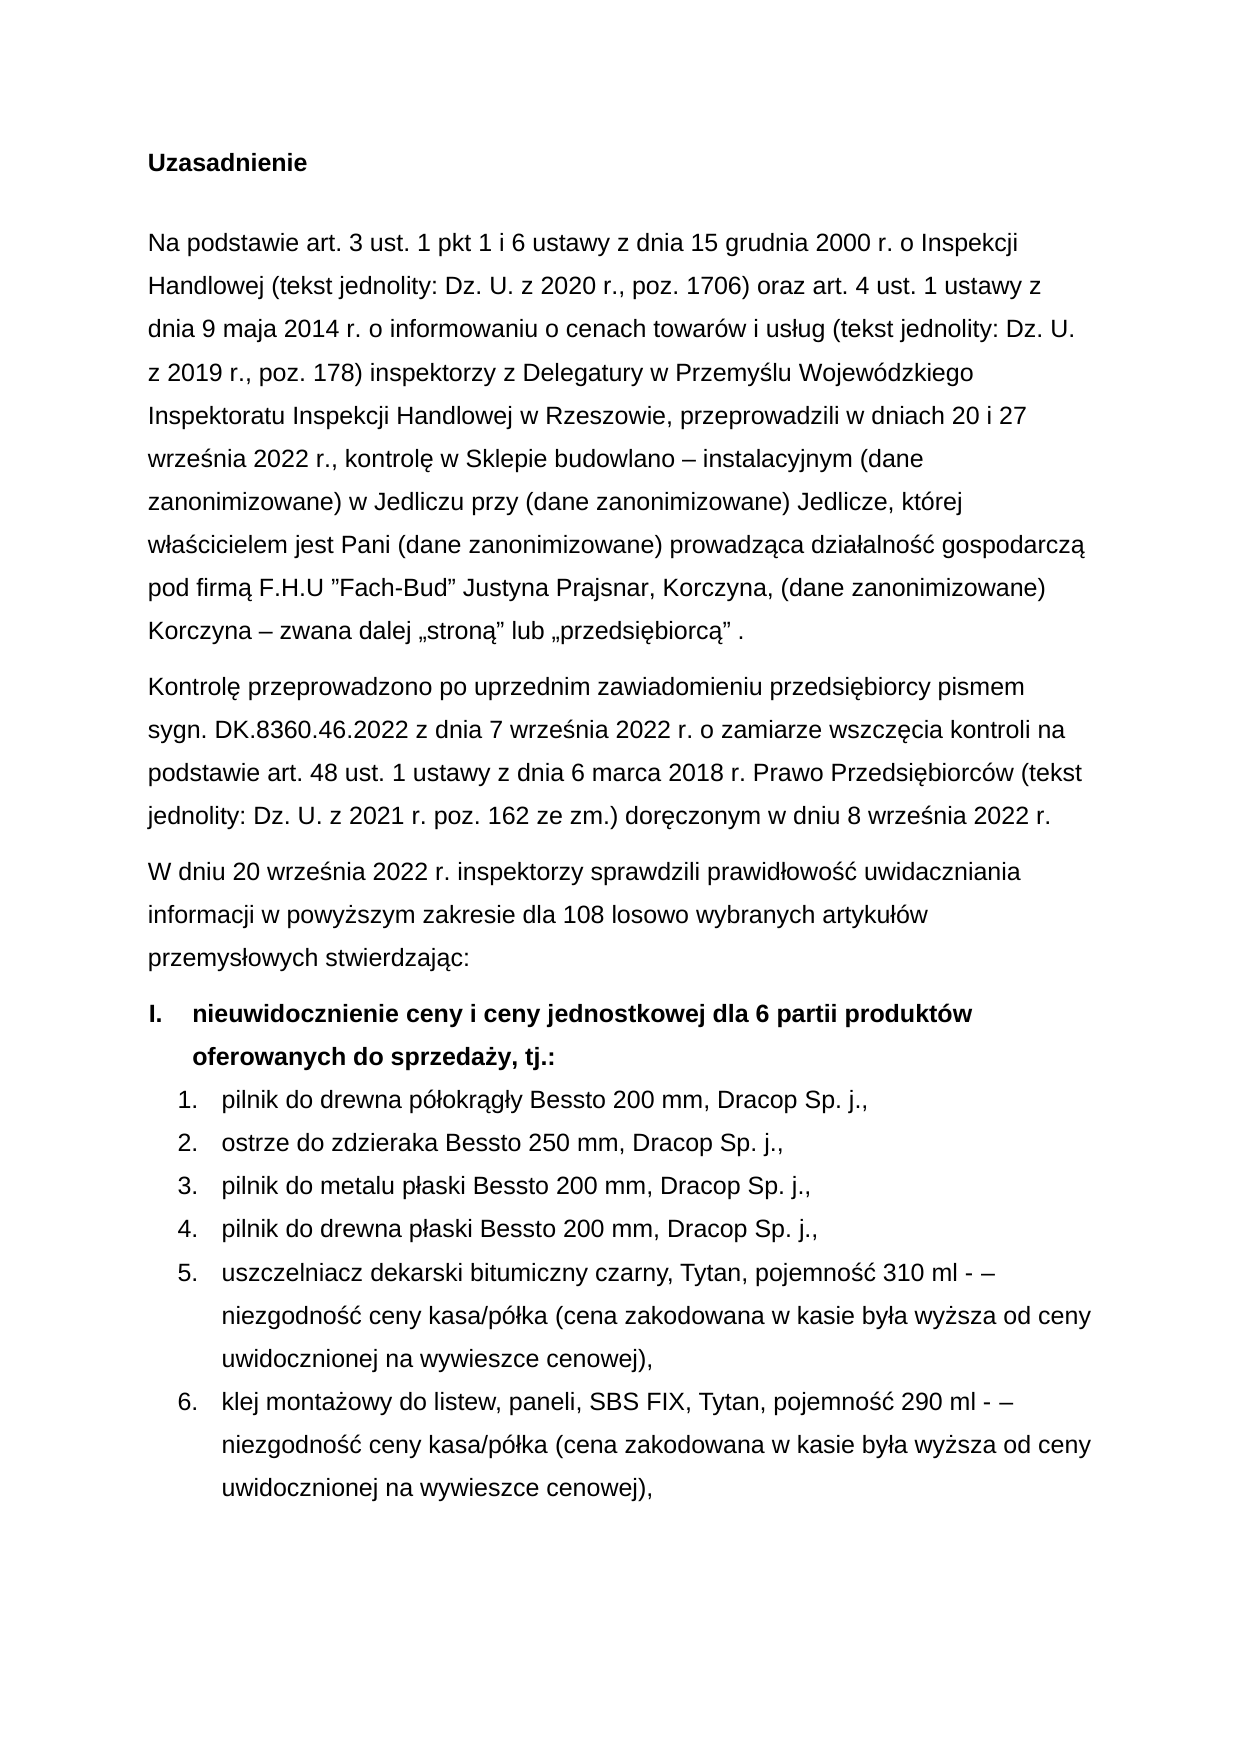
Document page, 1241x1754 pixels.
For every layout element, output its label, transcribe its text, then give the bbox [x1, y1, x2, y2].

list nieuwidocznienie ceny i ceny jednostkowej dla 6 partii produktów oferowanych do sprzedaży, tj.: [162, 999, 1093, 1071]
list klej montażowy do listew, paneli, SBS FIX, Tytan, pojemność 290 ml - – niezgodność ceny kasa/półka (cena zakodowana w kasie była wyższa od ceny uwidocznionej na wywieszce cenowej), [177, 1387, 1093, 1502]
list ostrze do zdzieraka Bessto 250 mm, Dracop Sp. j., [177, 1128, 1093, 1157]
list pilnik do drewna półokrągły Bessto 200 mm, Dracop Sp. j., [177, 1085, 1093, 1114]
subtitle Uzasadnienie [148, 148, 1093, 176]
subtitle Kontrolę przeprowadzono po uprzednim zawiadomieniu przedsiębiorcy pismem sygn. DK.8360.46.2022 z dnia 7 września 2022 r. o zamiarze wszczęcia kontroli na podstawie art. 48 ust. 1 ustawy z dnia 6 marca 2018 r. Prawo Przedsiębiorców (tekst jednolity: Dz. U. z 2021 r. poz. 162 ze zm.) doręczonym w dniu 8 września 2022 r. [148, 672, 1093, 830]
list pilnik do metalu płaski Bessto 200 mm, Dracop Sp. j., [177, 1171, 1093, 1200]
list pilnik do drewna płaski Bessto 200 mm, Dracop Sp. j., [177, 1214, 1093, 1243]
list uszczelniacz dekarski bitumiczny czarny, Tytan, pojemność 310 ml - – niezgodność ceny kasa/półka (cena zakodowana w kasie była wyższa od ceny uwidocznionej na wywieszce cenowej), [177, 1258, 1093, 1373]
subtitle Na podstawie art. 3 ust. 1 pkt 1 i 6 ustawy z dnia 15 grudnia 2000 r. o Inspekcji Handlowej (tekst jednolity: Dz. U. z 2020 r., poz. 1706) oraz art. 4 ust. 1 ustawy z dnia 9 maja 2014 r. o informowaniu o cenach towarów i usług (tekst jednolity: Dz. U. z 2019 r., poz. 178) inspektorzy z Delegatury w Przemyślu Wojewódzkiego Inspektoratu Inspekcji Handlowej w Rzeszowie, przeprowadzili w dniach 20 i 27 września 2022 r., kontrolę w Sklepie budowlano – instalacyjnym (dane zanonimizowane) w Jedliczu przy (dane zanonimizowane) Jedlicze, której właścicielem jest Pani (dane zanonimizowane) prowadząca działalność gospodarczą pod firmą F.H.U ”Fach-Bud” Justyna Prajsnar, Korczyna, (dane zanonimizowane) Korczyna – zwana dalej „stroną” lub „przedsiębiorcą” . [148, 228, 1093, 645]
subtitle W dniu 20 września 2022 r. inspektorzy sprawdzili prawidłowość uwidaczniania informacji w powyższym zakresie dla 108 losowo wybranych artykułów przemysłowych stwierdzając: [148, 857, 1093, 972]
